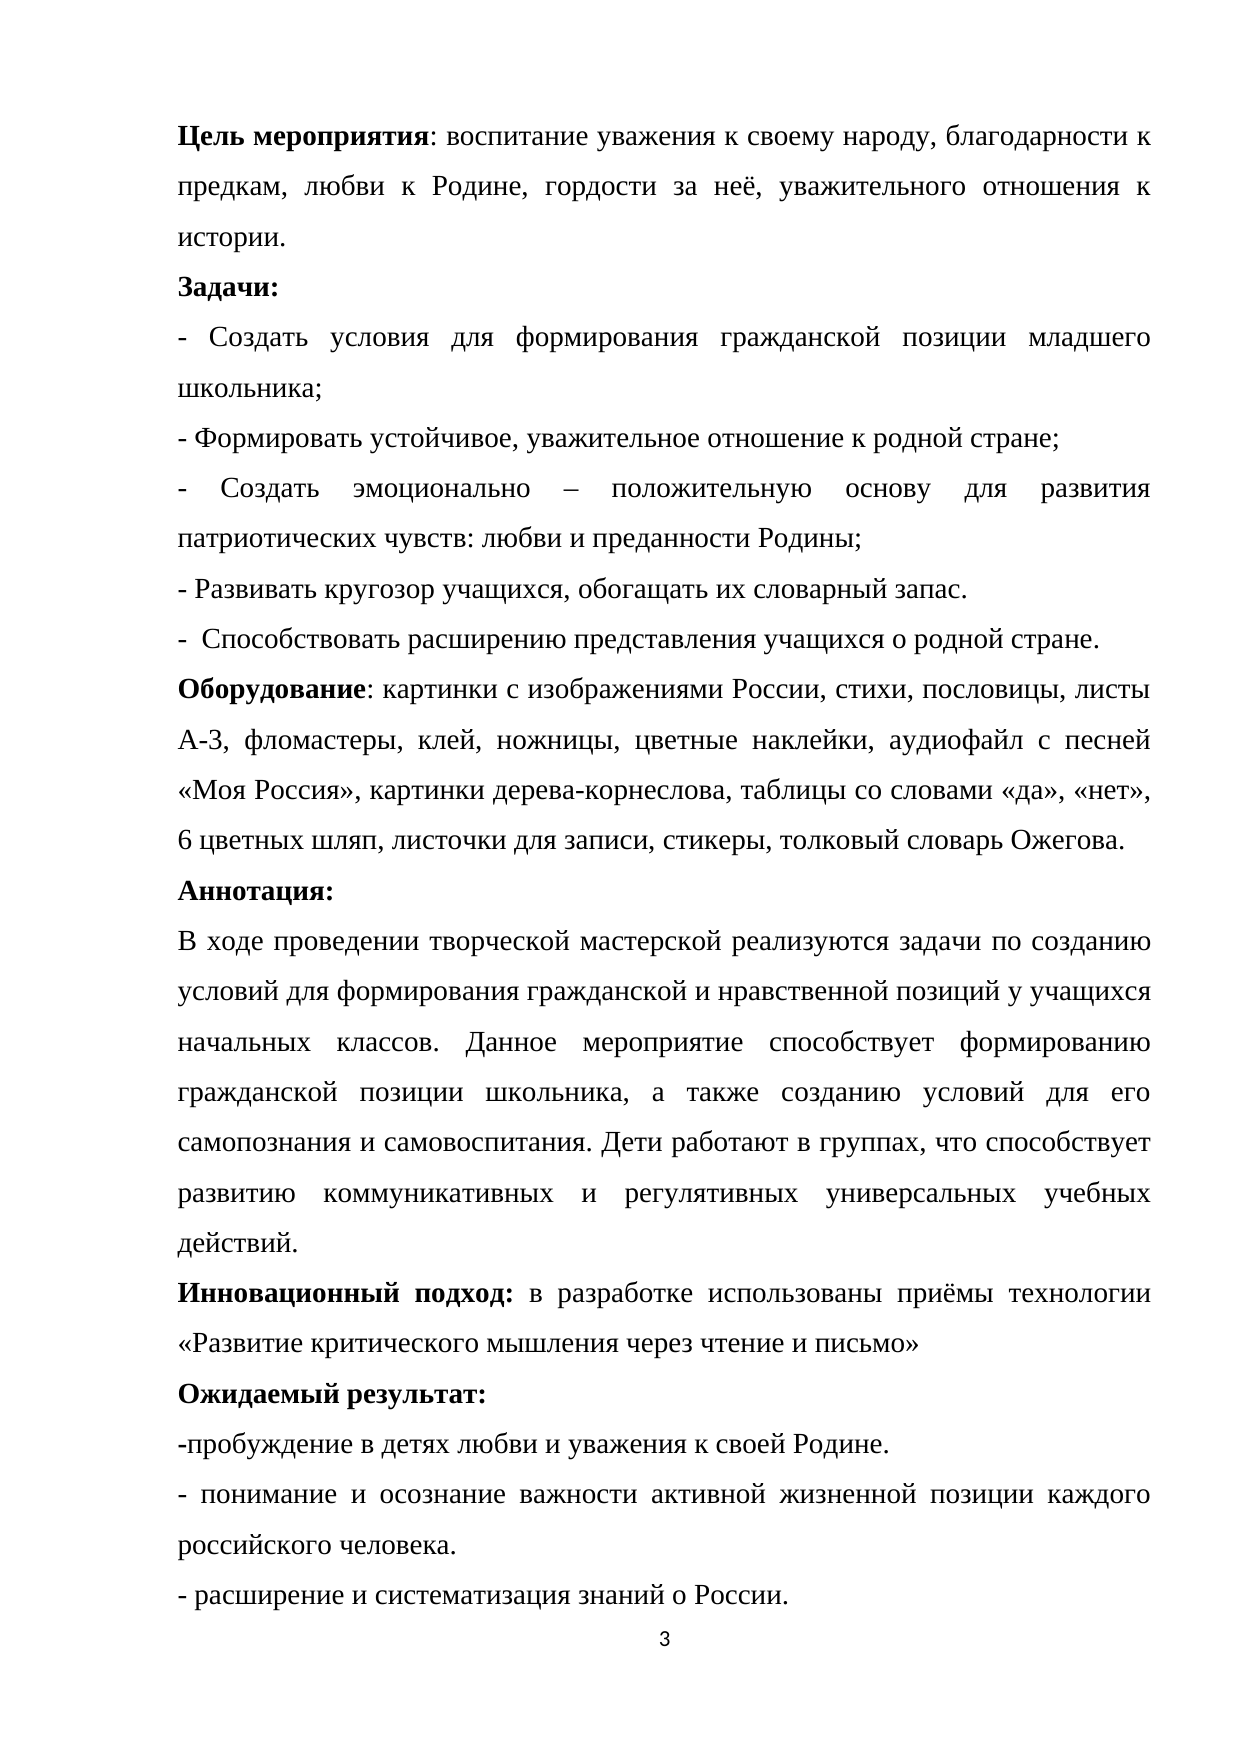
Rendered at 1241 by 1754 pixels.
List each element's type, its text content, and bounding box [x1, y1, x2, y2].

text Цель мероприятия: воспитание уважения к своему народу, благодарности к предкам, любви к Родине, гордости за неё, уважительного отношения к истории. [177, 118, 1152, 252]
text Оборудование: картинки с изображениями России, стихи, пословицы, листы А-3, фломастеры, клей, ножницы, цветные наклейки, аудиофайл с песней «Моя Россия», картинки дерева-корнеслова, таблицы со словами «да», «нет», 6 цветных шляп, листочки для записи, стикеры, толковый словарь Ожегова. [177, 672, 1152, 856]
text Инновационный подход: в разработке использованы приёмы технологии «Развитие критического мышления через чтение и письмо» [177, 1275, 1152, 1359]
text - Развивать кругозор учащихся, обогащать их словарный запас. [177, 571, 1152, 604]
text - расширение и систематизация знаний о России. [177, 1577, 1152, 1611]
text Ожидаемый результат: [177, 1376, 1152, 1409]
text - Создать условия для формирования гражданской позиции младшего школьника; [177, 319, 1152, 403]
text Аннотация: [177, 873, 1152, 906]
text Задачи: [177, 269, 1152, 303]
text В ходе проведении творческой мастерской реализуются задачи по созданию условий для формирования гражданской и нравственной позиций у учащихся начальных классов. Данное мероприятие способствует формированию гражданской позиции школьника, а также созданию условий для его самопознания и самовоспитания. Дети работают в группах, что способствует развитию коммуникативных и регулятивных универсальных учебных действий. [177, 923, 1152, 1258]
text - Создать эмоционально – положительную основу для развития патриотических чувств: любви и преданности Родины; [177, 470, 1152, 554]
text - Способствовать расширению представления учащихся о родной стране. [177, 621, 1152, 655]
text -пробуждение в детях любви и уважения к своей Родине. [177, 1426, 1152, 1460]
text - понимание и осознание важности активной жизненной позиции каждого российского человека. [177, 1477, 1152, 1560]
text - Формировать устойчивое, уважительное отношение к родной стране; [177, 420, 1152, 453]
